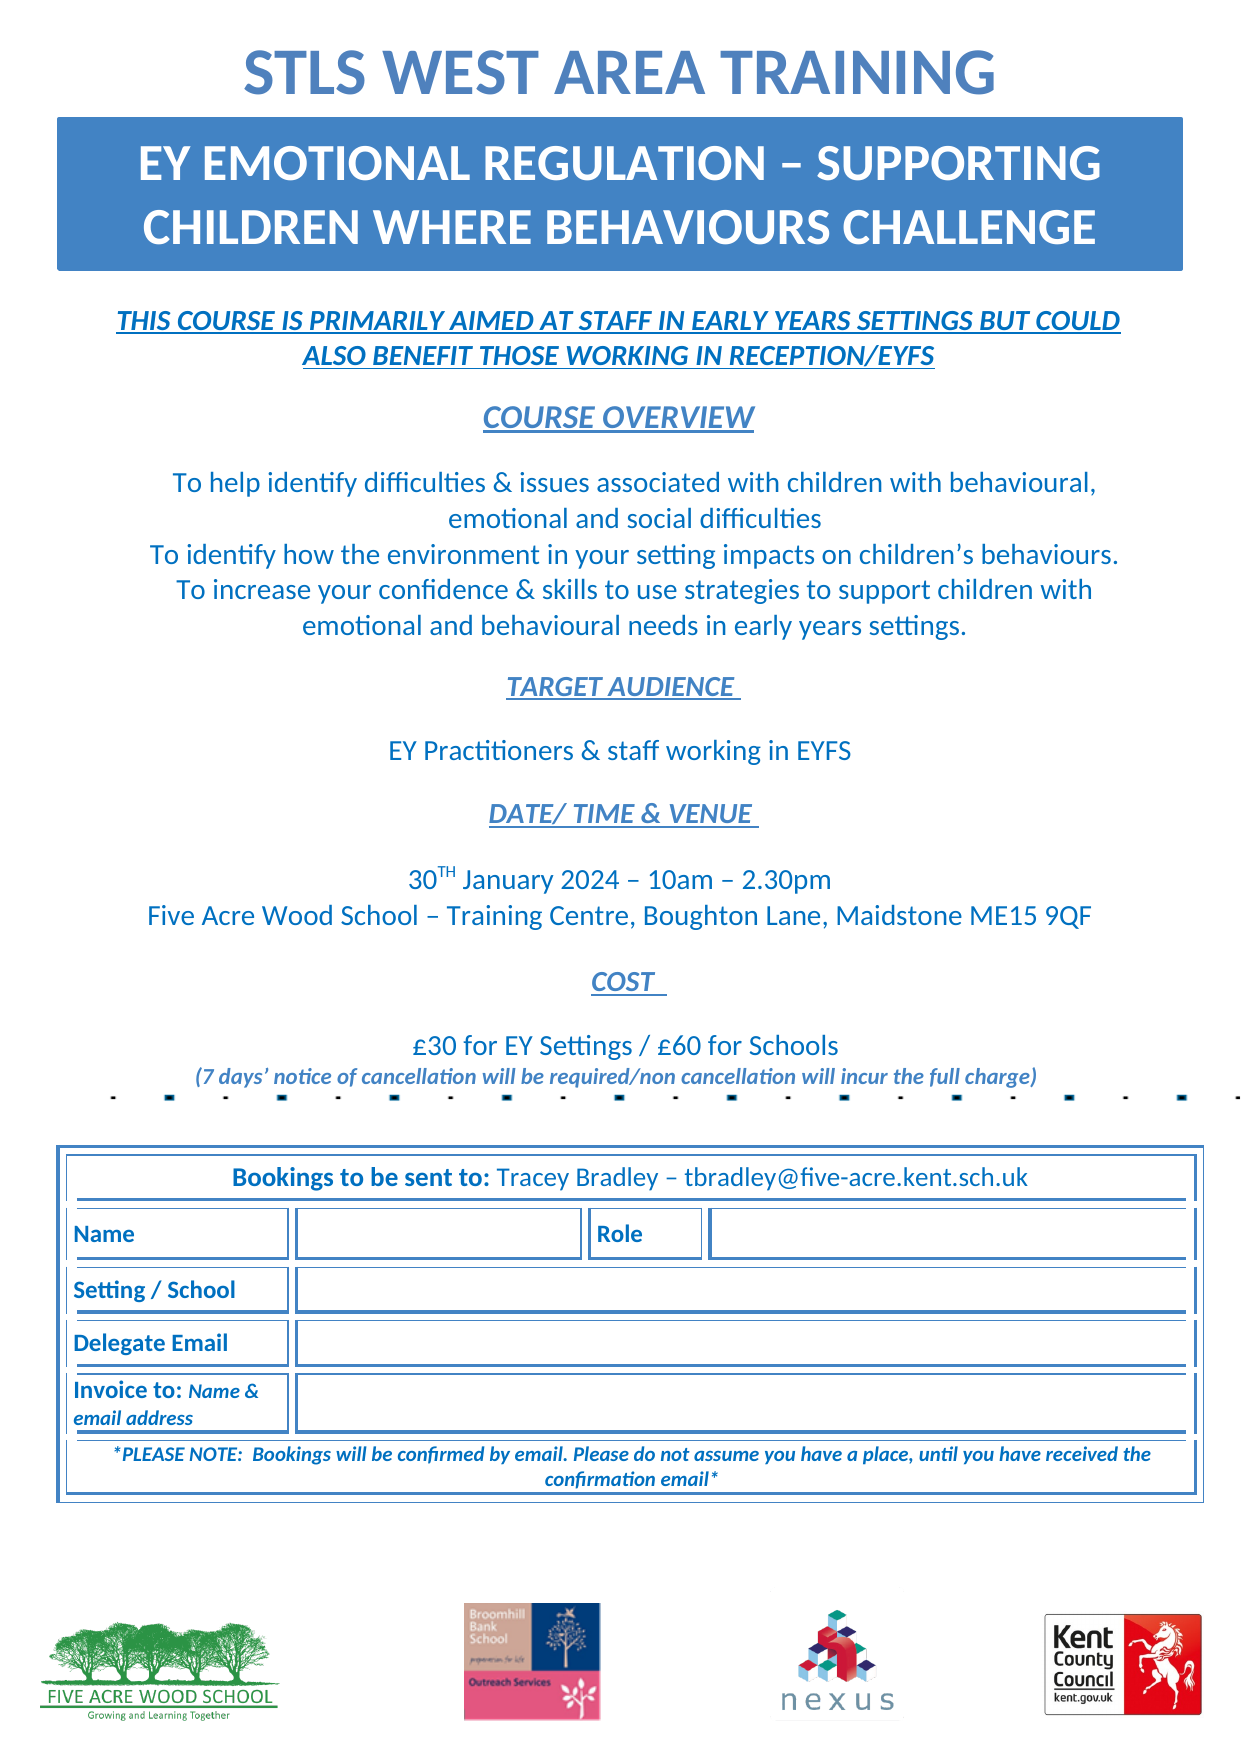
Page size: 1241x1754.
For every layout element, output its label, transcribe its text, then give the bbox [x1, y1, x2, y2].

table_cell [293, 1257, 1199, 1310]
text £30 for EY Settings / £60 for Schools [106, 1027, 1139, 1062]
text 30TH January 2024 – 10am – 2.30pm [106, 861, 1133, 897]
table_cell *PLEASE NOTE: Bookings will be confirmed by email. Please do not assume you have a place, until you have received the confirmation email* [62, 1430, 1199, 1492]
text TARGET AUDIENCE [106, 668, 1133, 704]
table_cell [706, 1198, 1199, 1257]
picture [464, 1603, 601, 1721]
table_cell Invoice to: Name & email address [62, 1364, 292, 1430]
text COURSE OVERVIEW [106, 396, 1133, 436]
text (7 days’ notice of cancellation will be required/non cancellation will incur the full charge) [106, 1062, 1128, 1090]
picture [106, 1090, 1241, 1106]
text THIS COURSE IS PRIMARILY AIMED AT STAFF IN EARLY YEARS SETTINGS BUT COULD ALSO BENEFIT THOSE WORKING IN RECEPTION/EYFS [106, 302, 1133, 373]
text DATE/ TIME & VENUE [106, 795, 1133, 831]
table_cell Role [585, 1201, 706, 1257]
text Five Acre Wood School – Training Centre, Boughton Lane, Maidstone ME15 9QF [106, 897, 1134, 933]
text COST [106, 963, 1139, 999]
table_cell Delegate Email [62, 1310, 292, 1363]
table_cell [293, 1310, 1199, 1363]
picture [36, 1616, 285, 1724]
table_cell [293, 1201, 585, 1257]
picture [1041, 1611, 1204, 1718]
table_cell Name [62, 1198, 292, 1257]
table_header Bookings to be sent to: Tracey Bradley – tbradley@five-acre.kent.sch.uk [62, 1148, 1199, 1198]
table_cell [293, 1364, 1199, 1430]
text To increase your confidence & skills to use strategies to support children with emotional and behavioural needs in early years settings. [136, 571, 1133, 643]
text EY Practitioners & staff working in EYFS [106, 732, 1133, 767]
table_cell Setting / School [62, 1257, 292, 1310]
text To identify how the environment in your setting impacts on children’s behaviours. [136, 536, 1133, 571]
picture [770, 1587, 904, 1721]
text To help identify difficulties & issues associated with children with behavioural, emotional and social difficulties [136, 464, 1133, 536]
